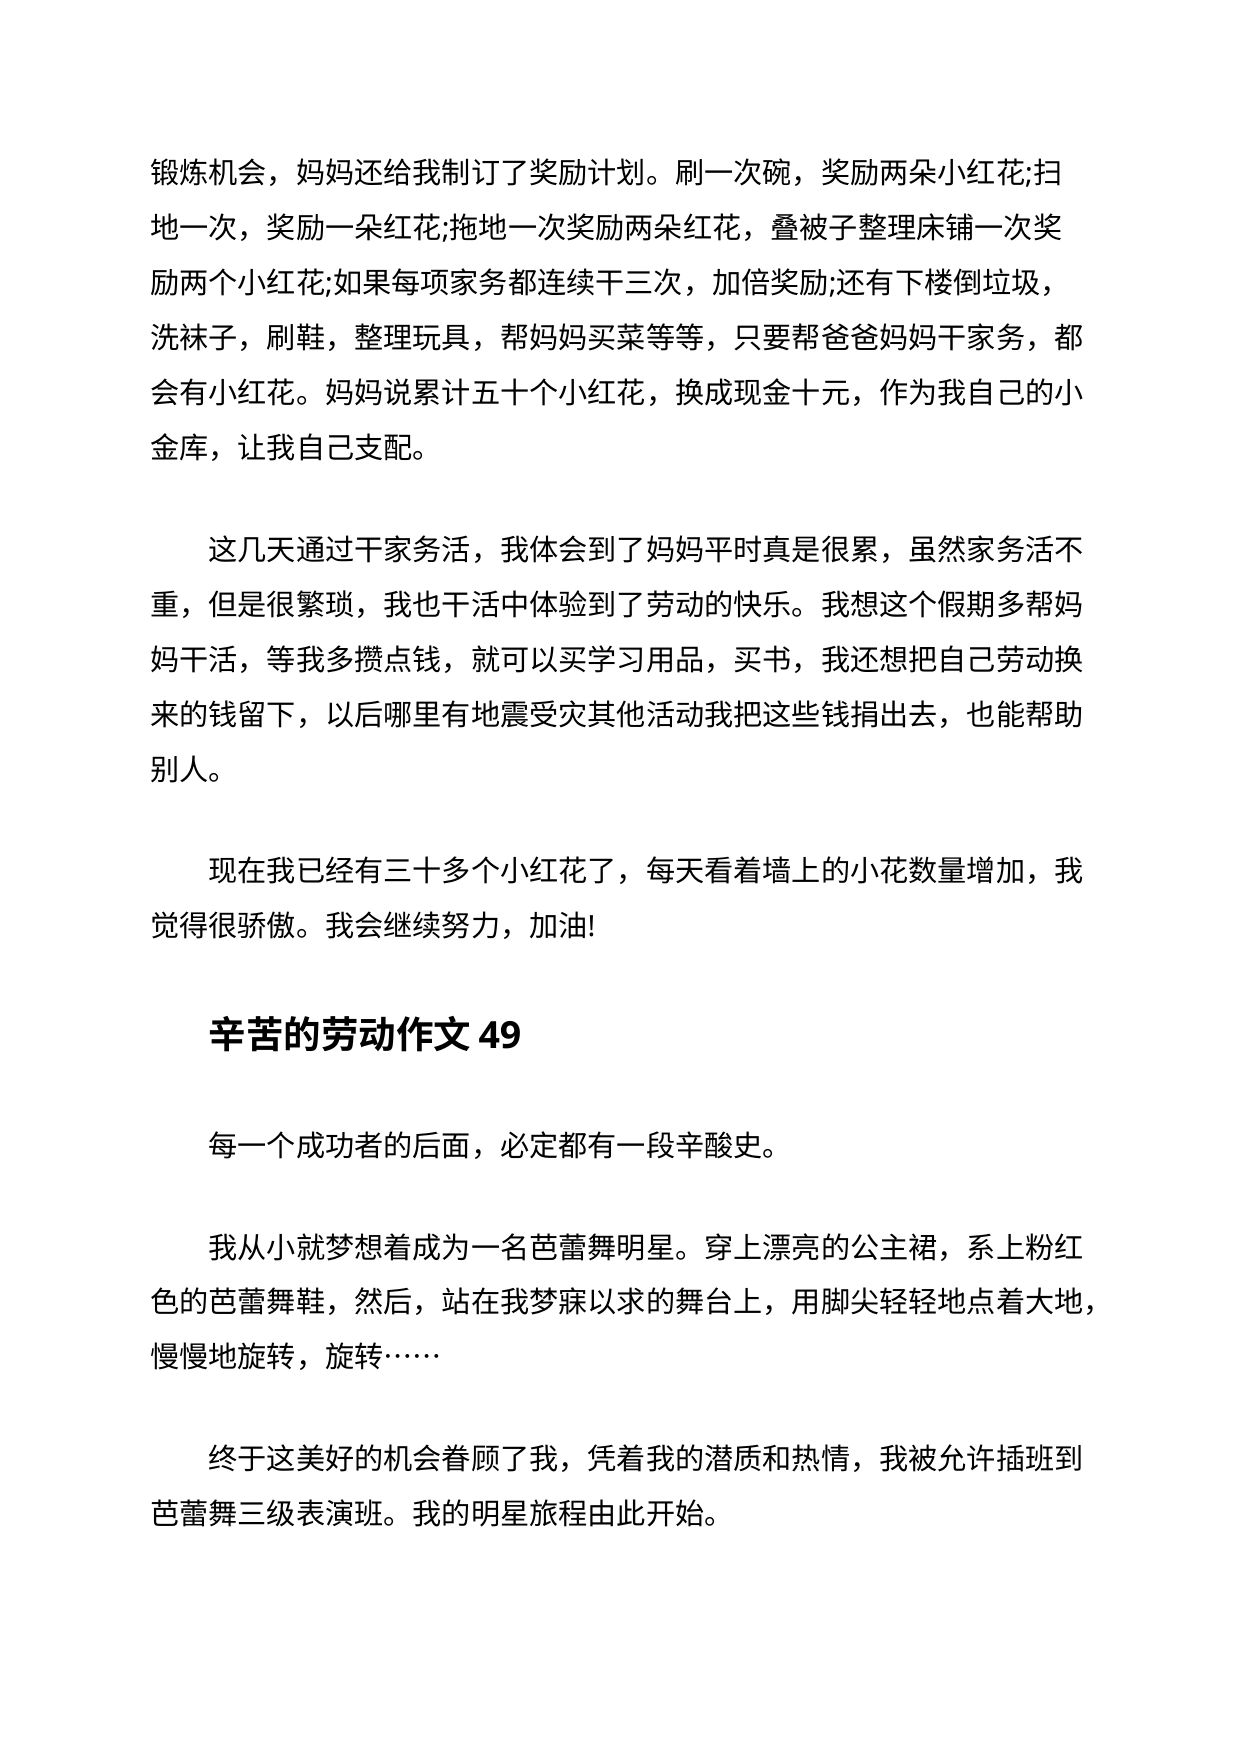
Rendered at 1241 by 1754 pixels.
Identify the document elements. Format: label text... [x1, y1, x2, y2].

text 这几天通过干家务活，我体会到了妈妈平时真是很累，虽然家务活不重，但是很繁琐，我也干活中体验到了劳动的快乐。我想这个假期多帮妈妈干活，等我多攒点钱，就可以买学习用品，买书，我还想把自己劳动换来的钱留下，以后哪里有地震受灾其他活动我把这些钱捐出去，也能帮助别人。 [150, 527, 1090, 788]
text 每一个成功者的后面，必定都有一段辛酸史。 [150, 1122, 1090, 1165]
text 现在我已经有三十多个小红花了，每天看着墙上的小花数量增加，我觉得很骄傲。我会继续努力，加油! [150, 848, 1090, 945]
text 终于这美好的机会眷顾了我，凭着我的潜质和热情，我被允许插班到芭蕾舞三级表演班。我的明星旅程由此开始。 [150, 1436, 1090, 1533]
text 辛苦的劳动作文49 [150, 1005, 1090, 1059]
text 我从小就梦想着成为一名芭蕾舞明星。穿上漂亮的公主裙，系上粉红色的芭蕾舞鞋，然后，站在我梦寐以求的舞台上，用脚尖轻轻地点着大地，慢慢地旋转，旋转…… [150, 1224, 1090, 1376]
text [150, 150, 1090, 467]
